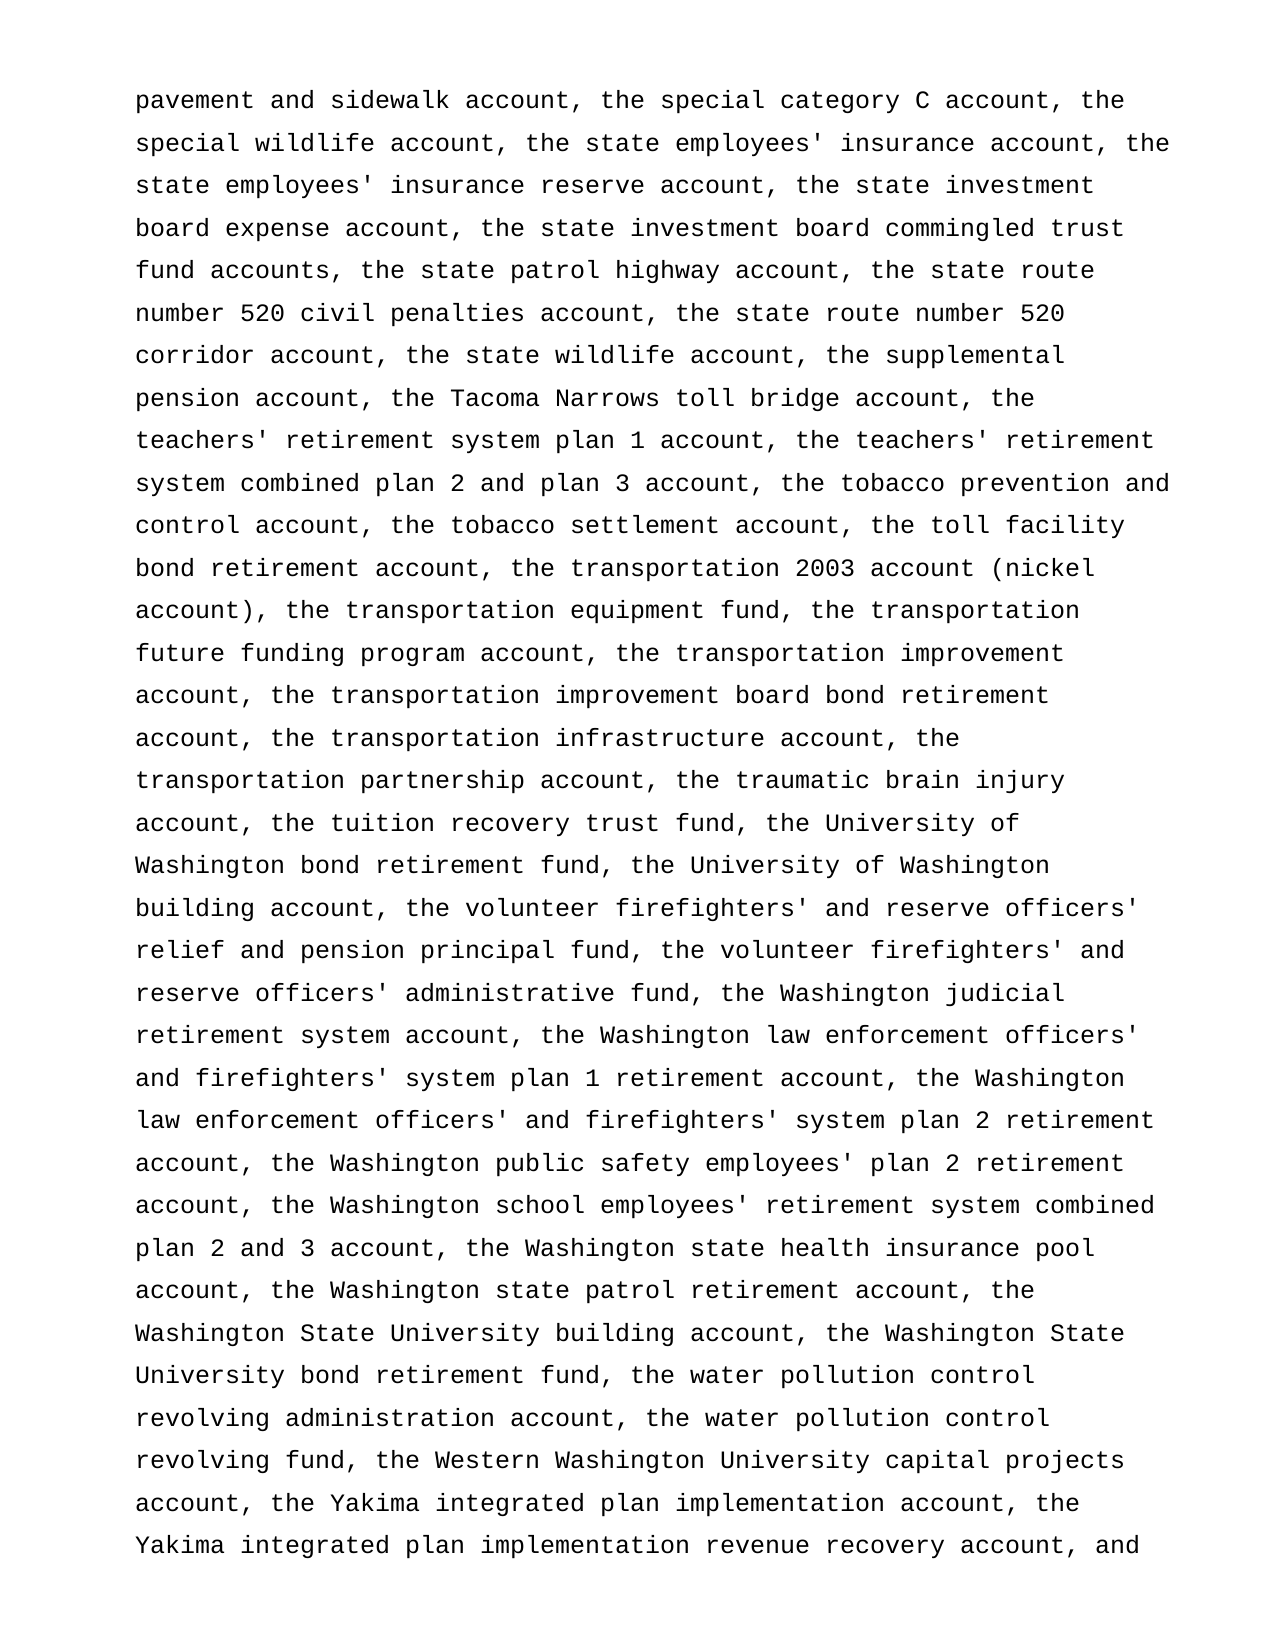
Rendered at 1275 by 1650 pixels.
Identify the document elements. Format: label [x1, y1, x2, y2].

text [135, 75, 1170, 1562]
